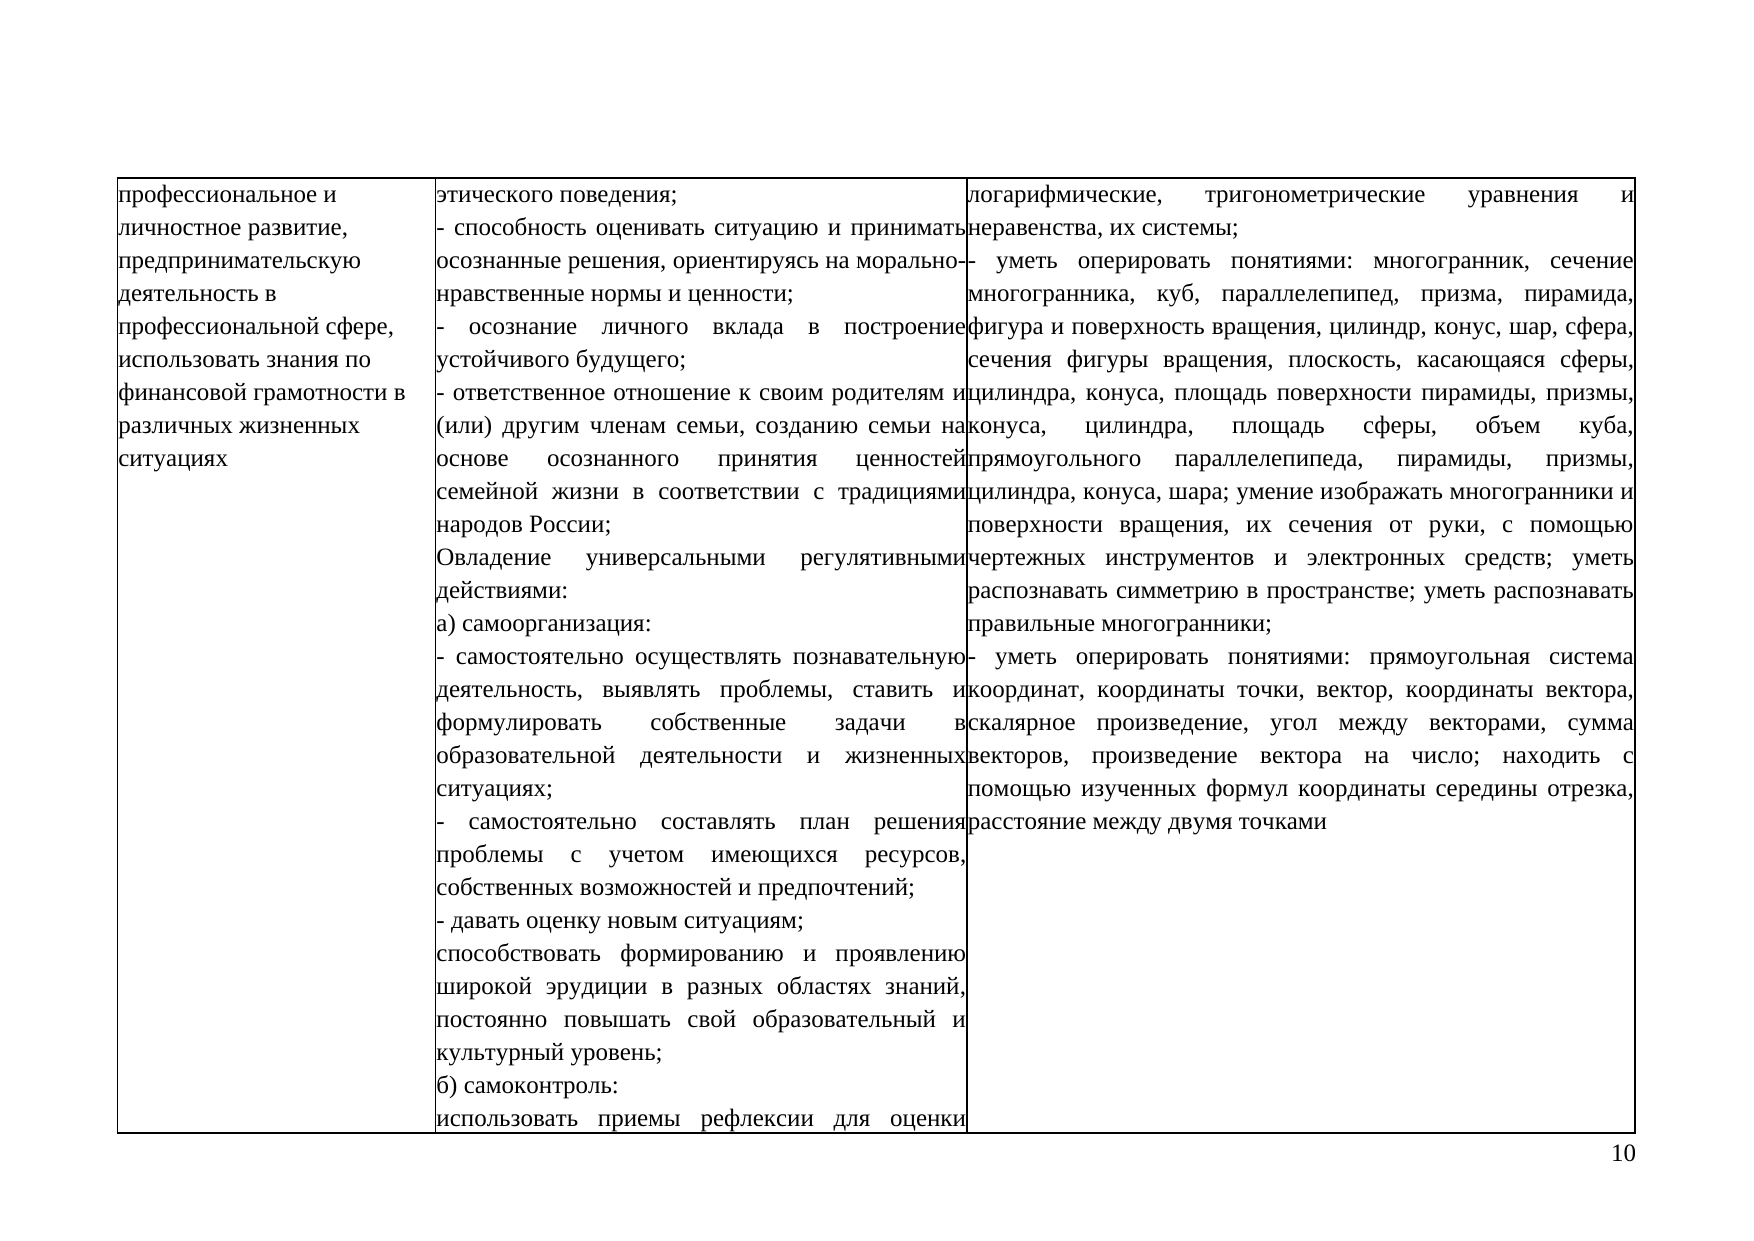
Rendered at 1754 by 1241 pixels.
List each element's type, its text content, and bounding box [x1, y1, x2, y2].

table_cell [436, 934, 966, 1070]
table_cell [118, 179, 435, 1132]
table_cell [968, 179, 1634, 1132]
